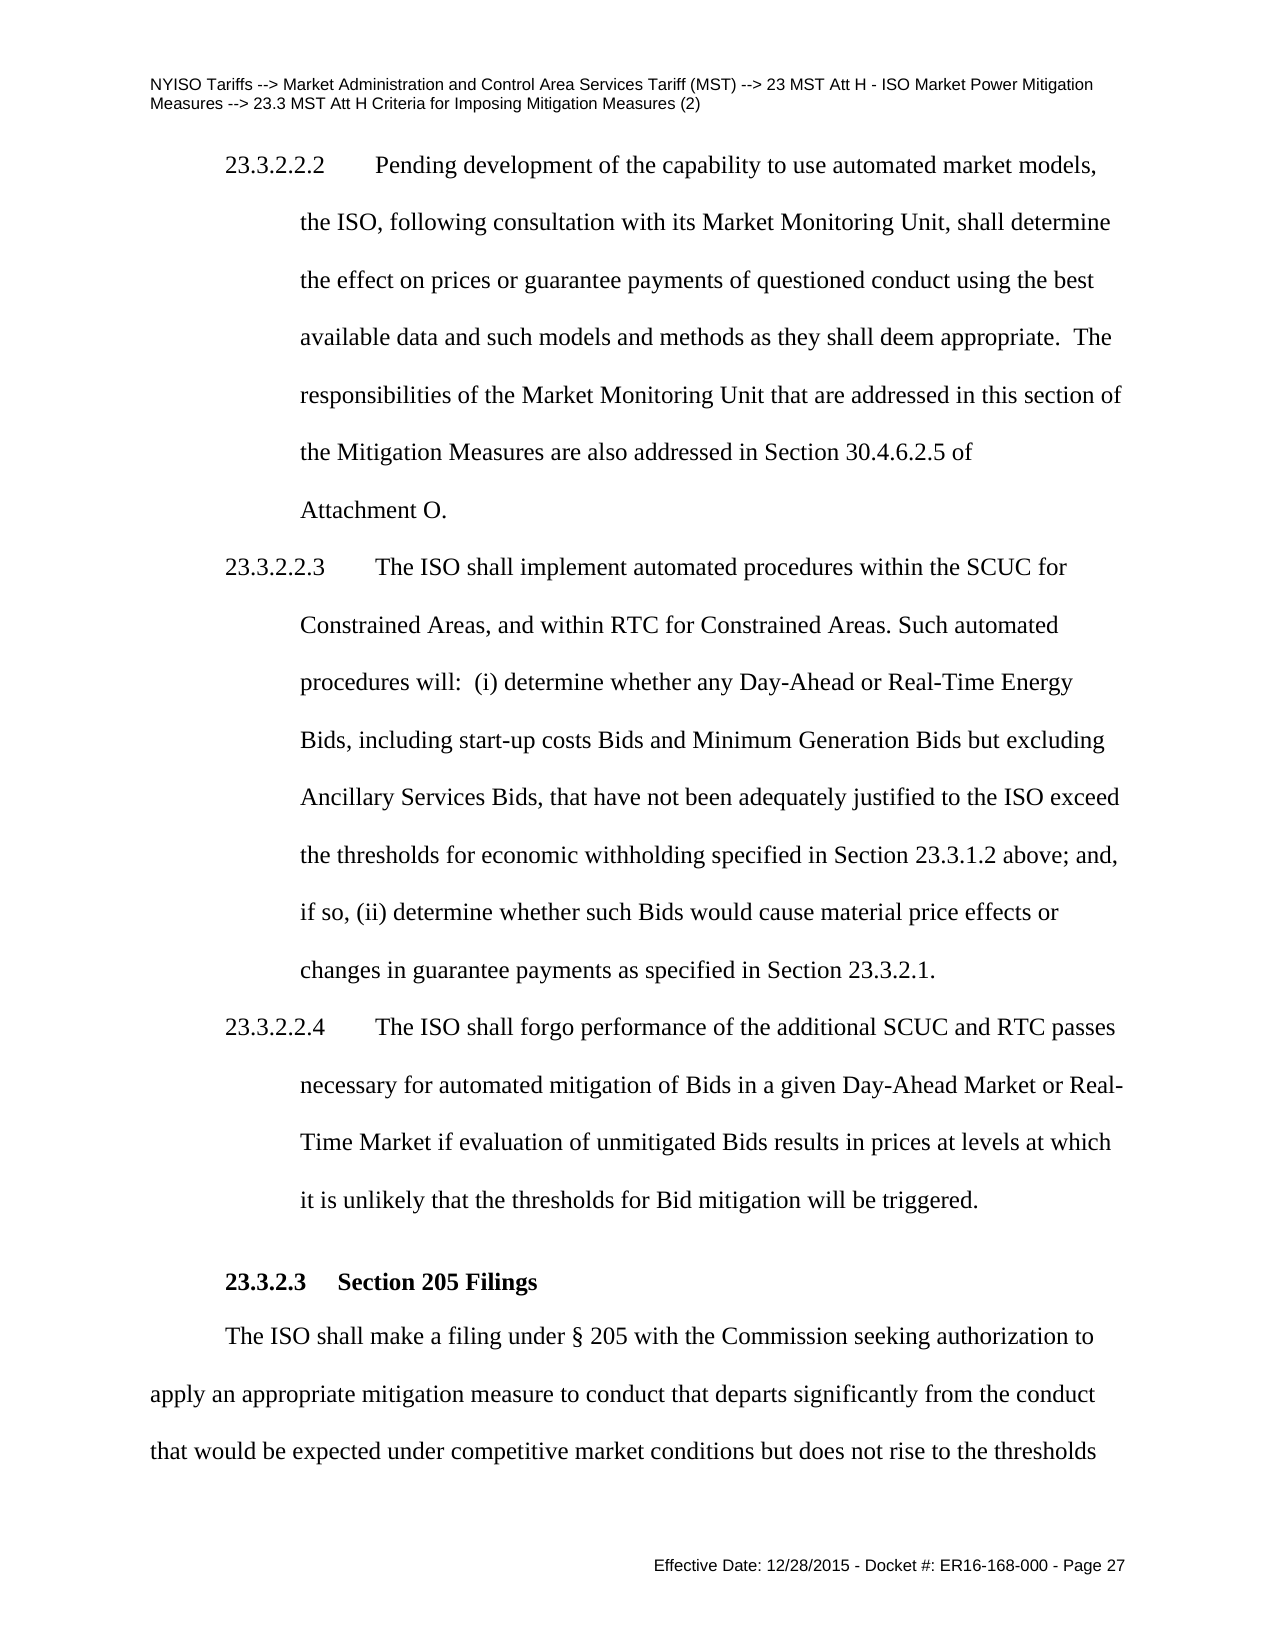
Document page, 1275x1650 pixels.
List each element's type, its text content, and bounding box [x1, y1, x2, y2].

subtitle 23.3.2.3 Section 205 Filings [225, 1267, 1125, 1296]
text 23.3.2.2.4 The ISO shall forgo performance of the additional SCUC and RTC passes necessary for automated mitigation of Bids in a given Day-Ahead Market or Real-Time Market if evaluation of unmitigated Bids results in prices at levels at which it is unlikely that the thresholds for Bid mitigation will be triggered. [225, 1012, 1125, 1214]
text 23.3.2.2.3 The ISO shall implement automated procedures within the SCUC for Constrained Areas, and within RTC for Constrained Areas. Such automated procedures will: (i) determine whether any Day-Ahead or Real-Time Energy Bids, including start-up costs Bids and Minimum Generation Bids but excluding Ancillary Services Bids, that have not been adequately justified to the ISO exceed the thresholds for economic withholding specified in Section 23.3.1.2 above; and, if so, (ii) determine whether such Bids would cause material price effects or changes in guarantee payments as specified in Section 23.3.2.1. [225, 552, 1125, 984]
text 23.3.2.2.2 Pending development of the capability to use automated market models, the ISO, following consultation with its Market Monitoring Unit, shall determine the effect on prices or guarantee payments of questioned conduct using the best available data and such models and methods as they shall deem appropriate. The responsibilities of the Market Monitoring Unit that are addressed in this section of the Mitigation Measures are also addressed in Section 30.4.6.2.5 of Attachment O. [225, 150, 1125, 524]
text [150, 1321, 1125, 1465]
